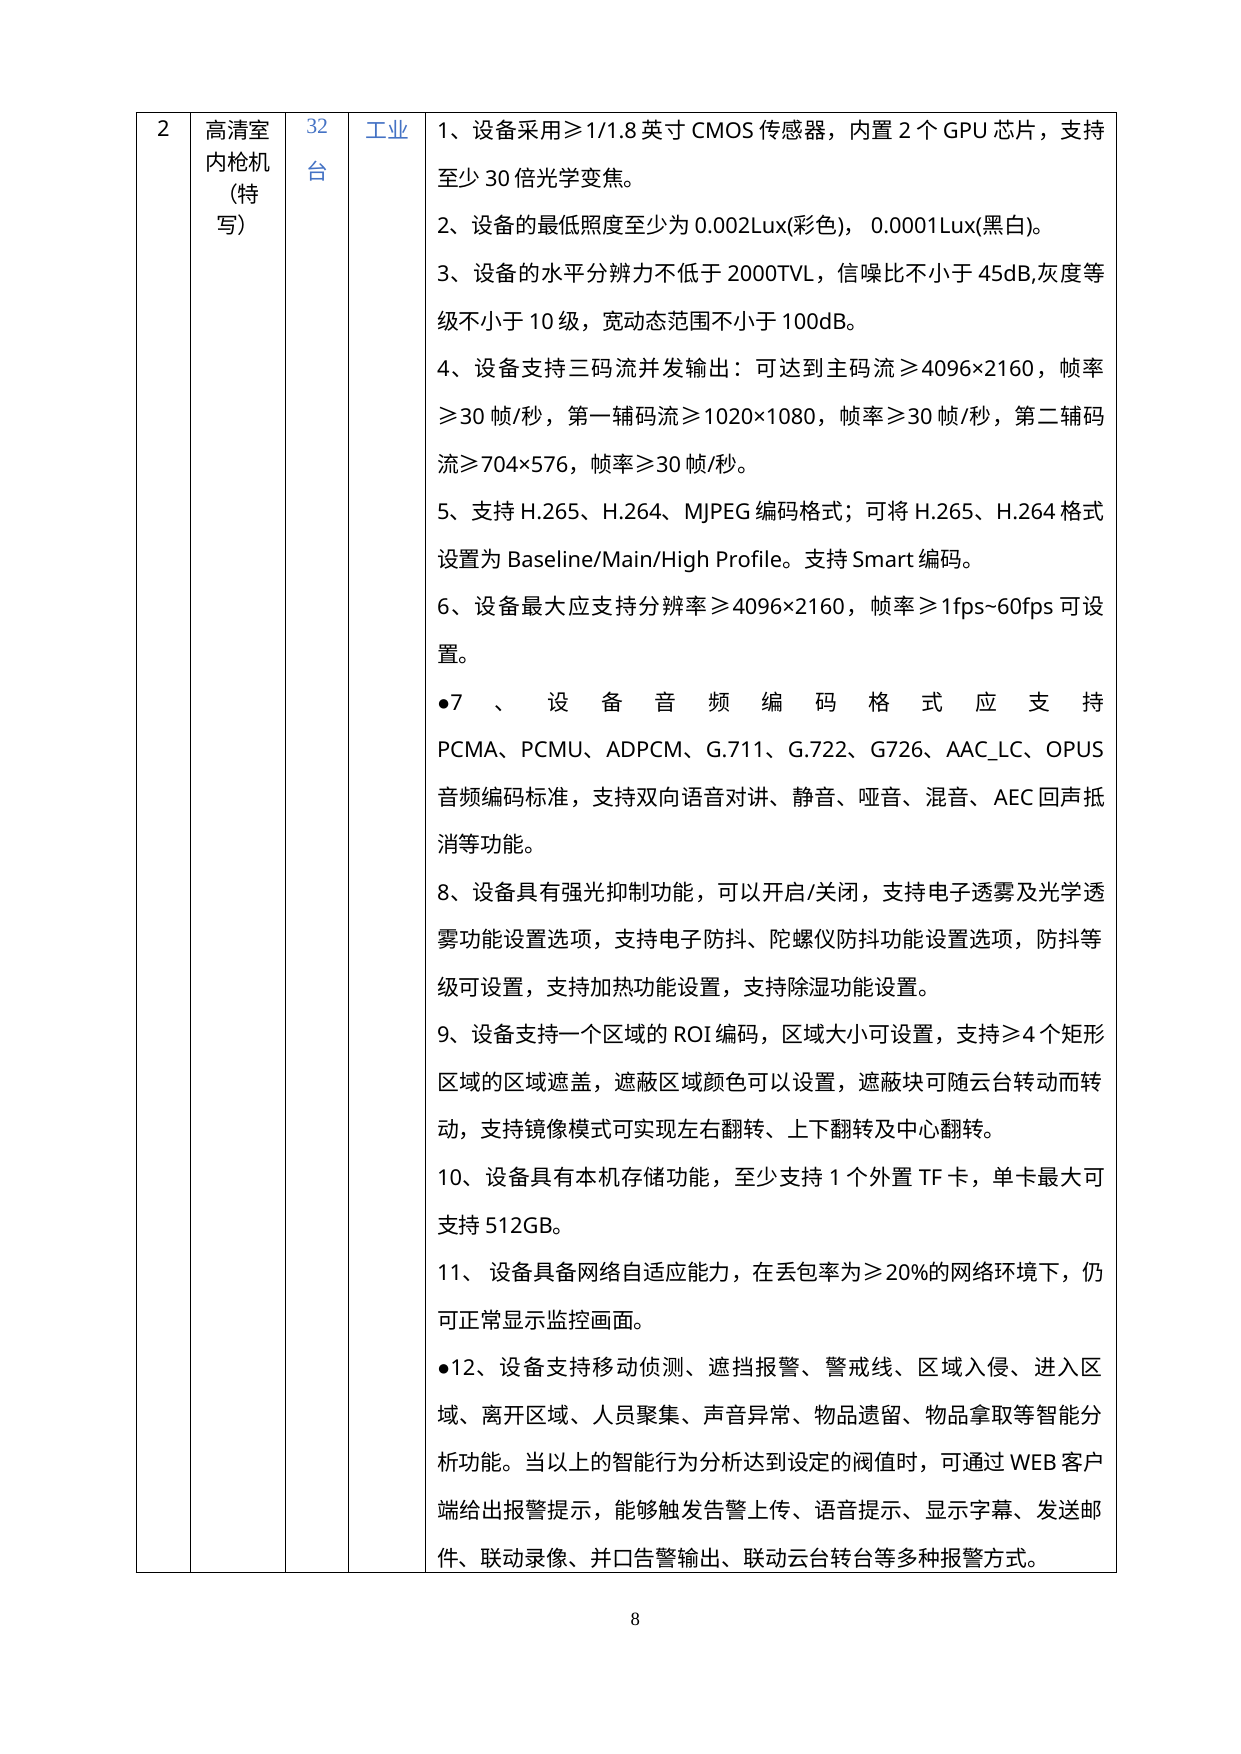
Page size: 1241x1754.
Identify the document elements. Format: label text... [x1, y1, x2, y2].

table_cell 2 [137, 113, 190, 1572]
table_cell 32台 [286, 113, 348, 1572]
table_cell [426, 113, 1116, 1572]
table_cell 工业 [349, 113, 425, 1572]
table_cell 高清室内枪机（特写） [191, 113, 285, 1572]
